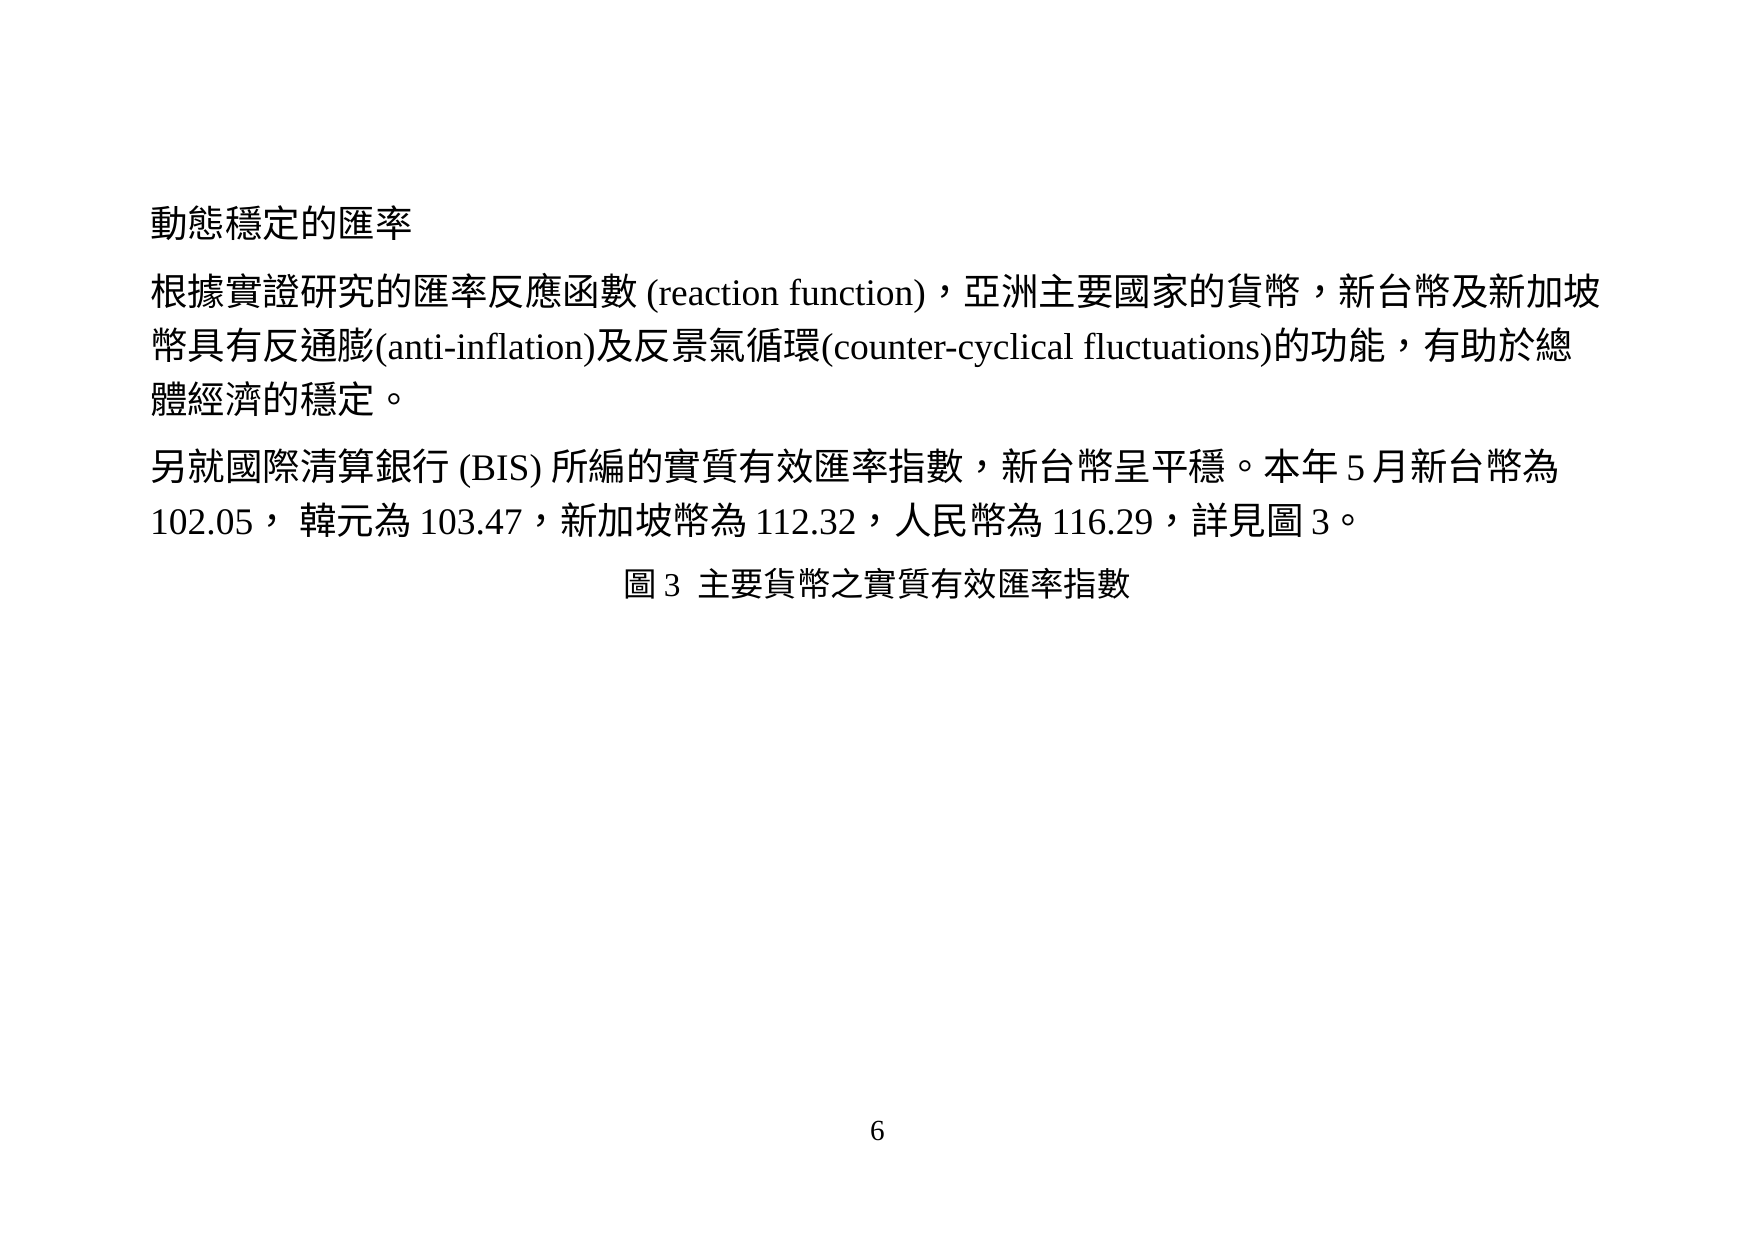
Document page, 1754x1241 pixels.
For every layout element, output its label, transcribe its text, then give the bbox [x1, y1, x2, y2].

text 另就國際清算銀行 (BIS) 所編的實質有效匯率指數，新台幣呈平穩。本年5月新台幣為102.05， 韓元為103.47，新加坡幣為112.32，人民幣為116.29，詳見圖3。 [150, 437, 1604, 546]
text 圖3 主要貨幣之實質有效匯率指數 [150, 558, 1604, 606]
text 根據實證研究的匯率反應函數 (reaction function)，亞洲主要國家的貨幣，新台幣及新加坡幣具有反通膨(anti-inflation)及反景氣循環(counter-cyclical fluctuations)的功能，有助於總體經濟的穩定。 [150, 262, 1604, 425]
text 動態穩定的匯率 [150, 187, 1604, 250]
